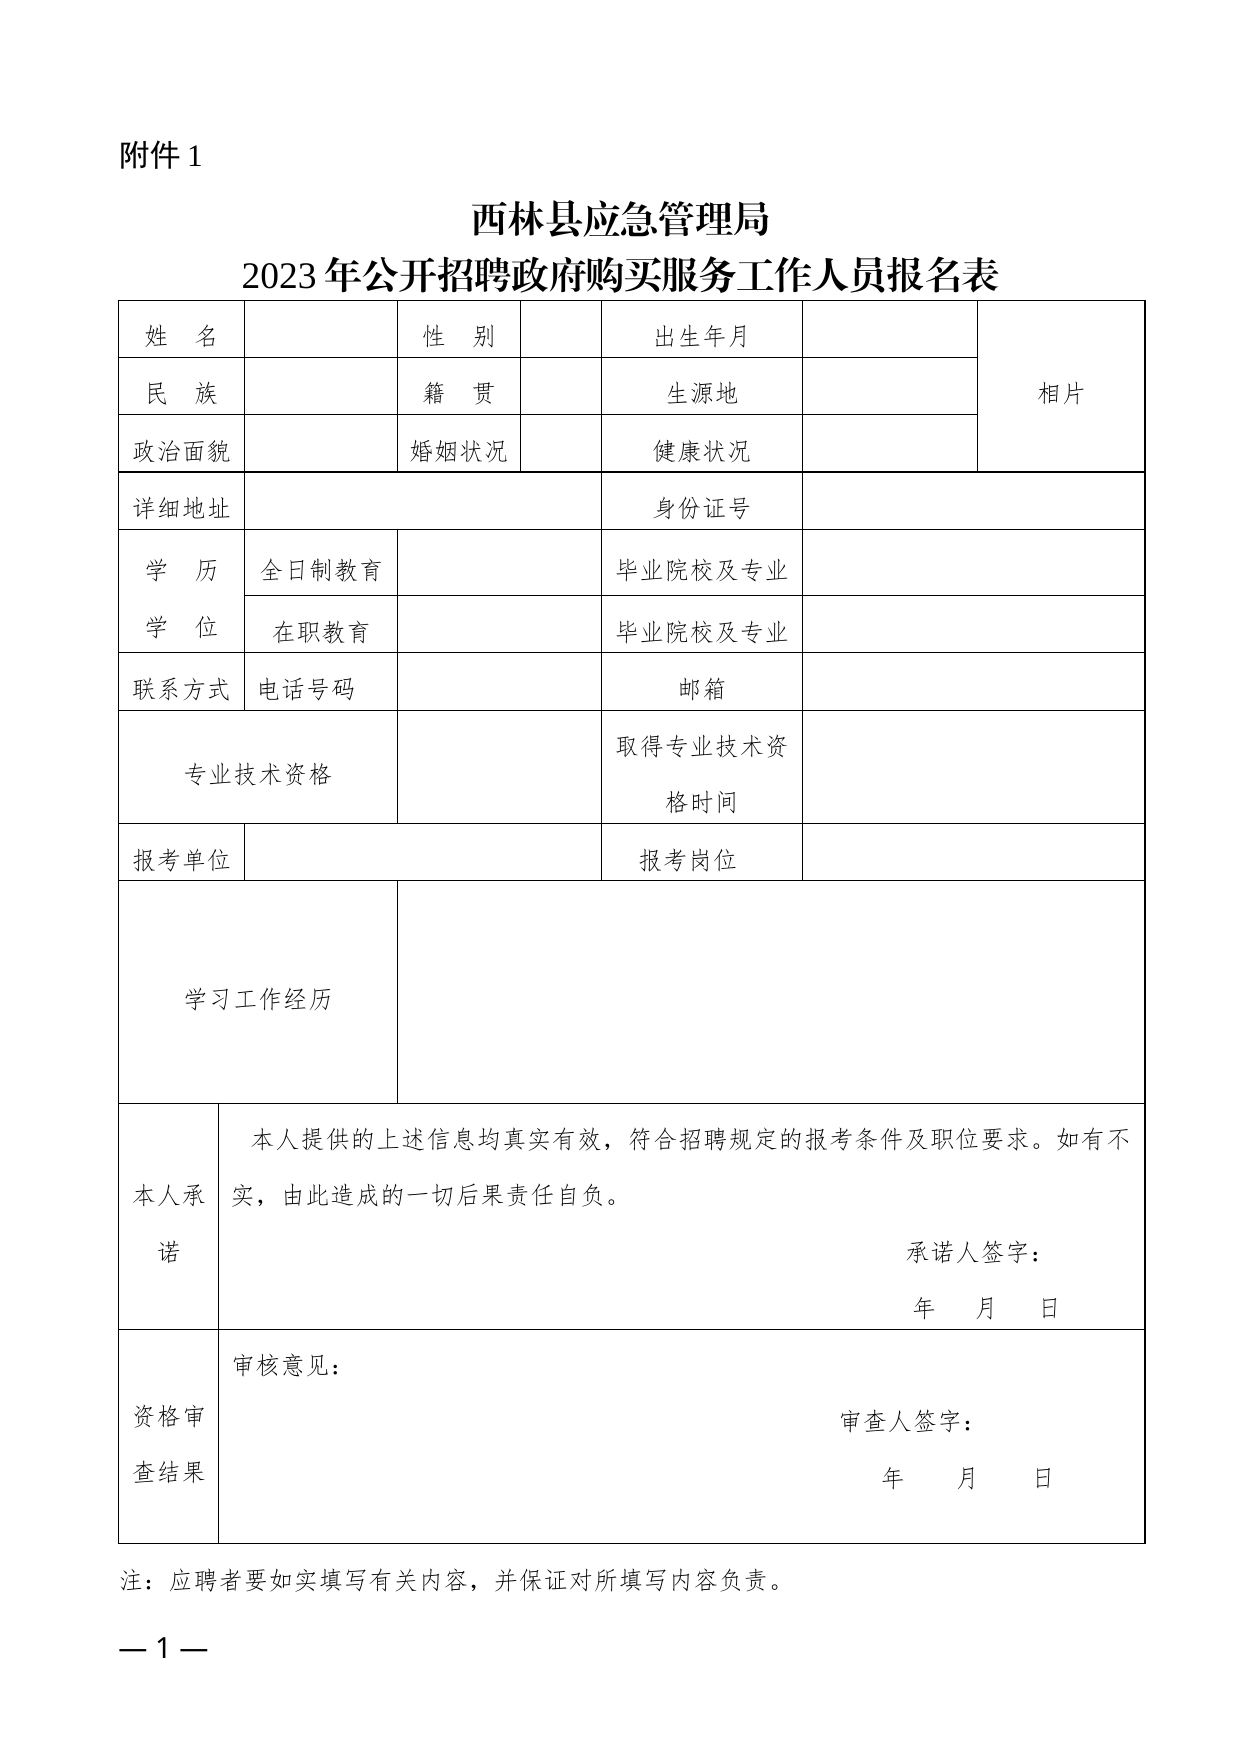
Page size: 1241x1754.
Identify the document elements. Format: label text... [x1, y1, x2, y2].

table_cell [803, 653, 1144, 709]
table_cell [245, 358, 397, 414]
table_cell [245, 824, 601, 880]
table_cell 学 历 学 位 [119, 530, 244, 652]
table_cell [803, 530, 1144, 595]
table_cell 资格审查结果 [119, 1330, 218, 1543]
table_cell [803, 415, 977, 471]
table_cell 毕业院校及专业 [602, 596, 802, 652]
table_cell 健康状况 [602, 415, 802, 471]
table_header 性 别 [398, 301, 520, 357]
table_cell 专业技术资格 [119, 711, 397, 823]
table_cell [398, 711, 601, 823]
table_cell 学习工作经历 [119, 881, 397, 1102]
table_cell [245, 473, 601, 529]
table_cell [398, 530, 601, 595]
table_cell 全日制教育 [245, 530, 397, 595]
table_header [803, 301, 977, 357]
table_cell 电话号码 [245, 653, 397, 709]
table_cell [803, 473, 1144, 529]
text 西林县应急管理局 [118, 187, 1122, 243]
text 注：应聘者要如实填写有关内容，并保证对所填写内容负责。 [118, 1544, 1122, 1600]
table_cell 在职教育 [245, 596, 397, 652]
table_cell 民 族 [119, 358, 244, 414]
table_cell [245, 415, 397, 471]
table_cell 籍 贯 [398, 358, 520, 414]
table_header 姓 名 [119, 301, 244, 357]
table_cell 本人承诺 [119, 1104, 218, 1328]
table_cell 身份证号 [602, 473, 802, 529]
table_cell [803, 711, 1144, 823]
table_cell 本人提供的上述信息均真实有效，符合招聘规定的报考条件及职位要求。如有不实，由此造成的一切后果责任自负。 承诺人签字： 年 月 日 [219, 1104, 1144, 1328]
table_cell 报考单位 [119, 824, 244, 880]
text 附件1 [118, 122, 1122, 187]
table_cell 详细地址 [119, 473, 244, 529]
table_header [245, 301, 397, 357]
table_cell [521, 415, 601, 471]
table_cell [398, 653, 601, 709]
table_header 出生年月 [602, 301, 802, 357]
table_cell [803, 824, 1144, 880]
table_header [521, 301, 601, 357]
table_cell [398, 881, 1144, 1102]
table_cell 邮箱 [602, 653, 802, 709]
table_cell [803, 596, 1144, 652]
table_cell 取得专业技术资 格时间 [602, 711, 802, 823]
table_header 相片 [978, 301, 1144, 471]
table_cell [398, 596, 601, 652]
table_cell 报考岗位 [602, 824, 802, 880]
table_cell 联系方式 [119, 653, 244, 709]
text 2023年公开招聘政府购买服务工作人员报名表 [118, 243, 1122, 299]
table_cell 审核意见： 审查人签字： 年 月 日 [219, 1330, 1144, 1543]
table_cell 政治面貌 [119, 415, 244, 471]
table_cell [521, 358, 601, 414]
table_cell 婚姻状况 [398, 415, 520, 471]
table_cell 生源地 [602, 358, 802, 414]
table_cell [803, 358, 977, 414]
table_cell 毕业院校及专业 [602, 530, 802, 595]
